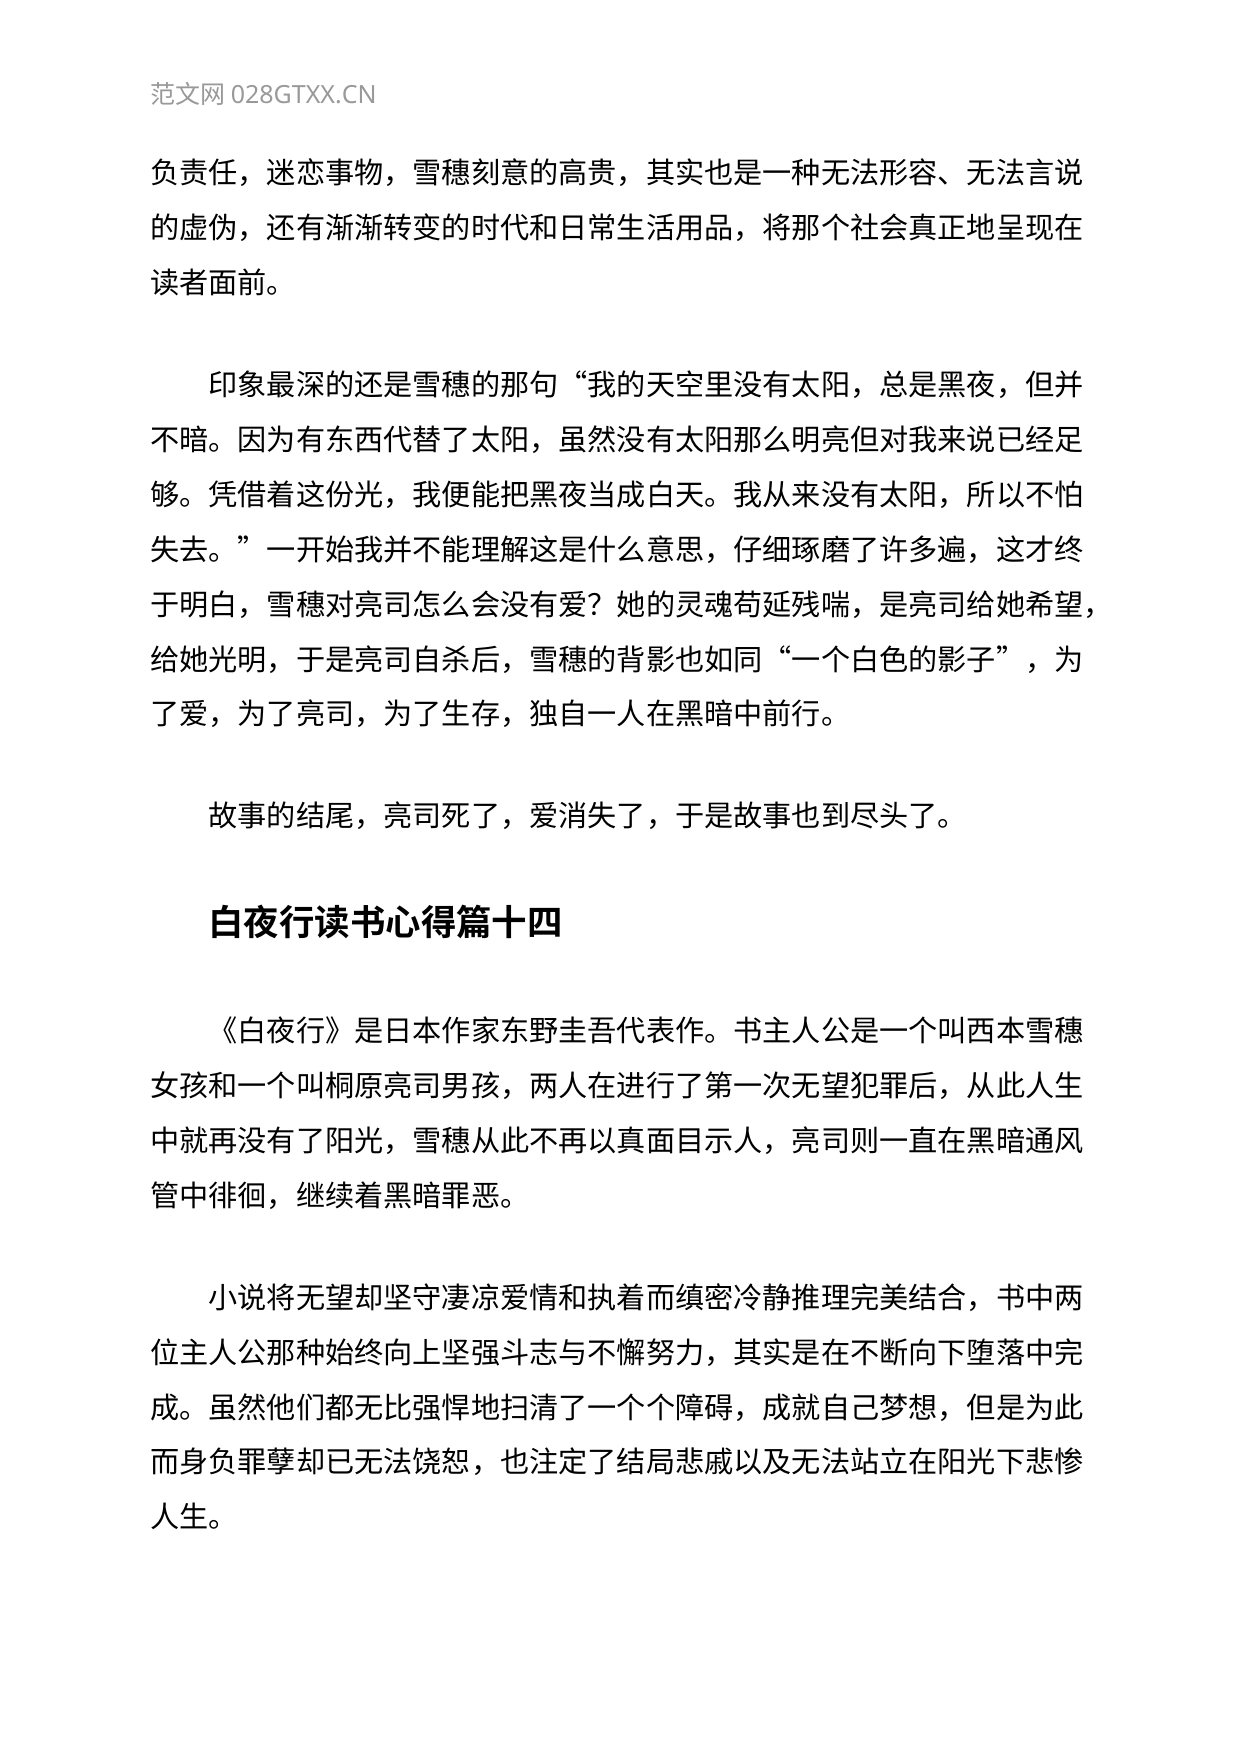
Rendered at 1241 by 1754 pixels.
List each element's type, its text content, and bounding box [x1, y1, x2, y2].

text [150, 150, 1090, 302]
text 印象最深的还是雪穗的那句“我的天空里没有太阳，总是黑夜，但并不暗。因为有东西代替了太阳，虽然没有太阳那么明亮但对我来说已经足够。凭借着这份光，我便能把黑夜当成白天。我从来没有太阳，所以不怕失去。”一开始我并不能理解这是什么意思，仔细琢磨了许多遍，这才终于明白，雪穗对亮司怎么会没有爱？她的灵魂苟延残喘，是亮司给她希望，给她光明，于是亮司自杀后，雪穗的背影也如同“一个白色的影子”，为了爱，为了亮司，为了生存，独自一人在黑暗中前行。 [150, 362, 1090, 733]
text 《白夜行》是日本作家东野圭吾代表作。书主人公是一个叫西本雪穗女孩和一个叫桐原亮司男孩，两人在进行了第一次无望犯罪后，从此人生中就再没有了阳光，雪穗从此不再以真面目示人，亮司则一直在黑暗通风管中徘徊，继续着黑暗罪恶。 [150, 1008, 1090, 1215]
text 白夜行读书心得篇十四 [150, 894, 1090, 946]
text 小说将无望却坚守凄凉爱情和执着而缜密冷静推理完美结合，书中两位主人公那种始终向上坚强斗志与不懈努力，其实是在不断向下堕落中完成。虽然他们都无比强悍地扫清了一个个障碍，成就自己梦想，但是为此而身负罪孽却已无法饶恕，也注定了结局悲戚以及无法站立在阳光下悲惨人生。 [150, 1274, 1090, 1536]
text 故事的结尾，亮司死了，爱消失了，于是故事也到尽头了。 [150, 793, 1090, 835]
